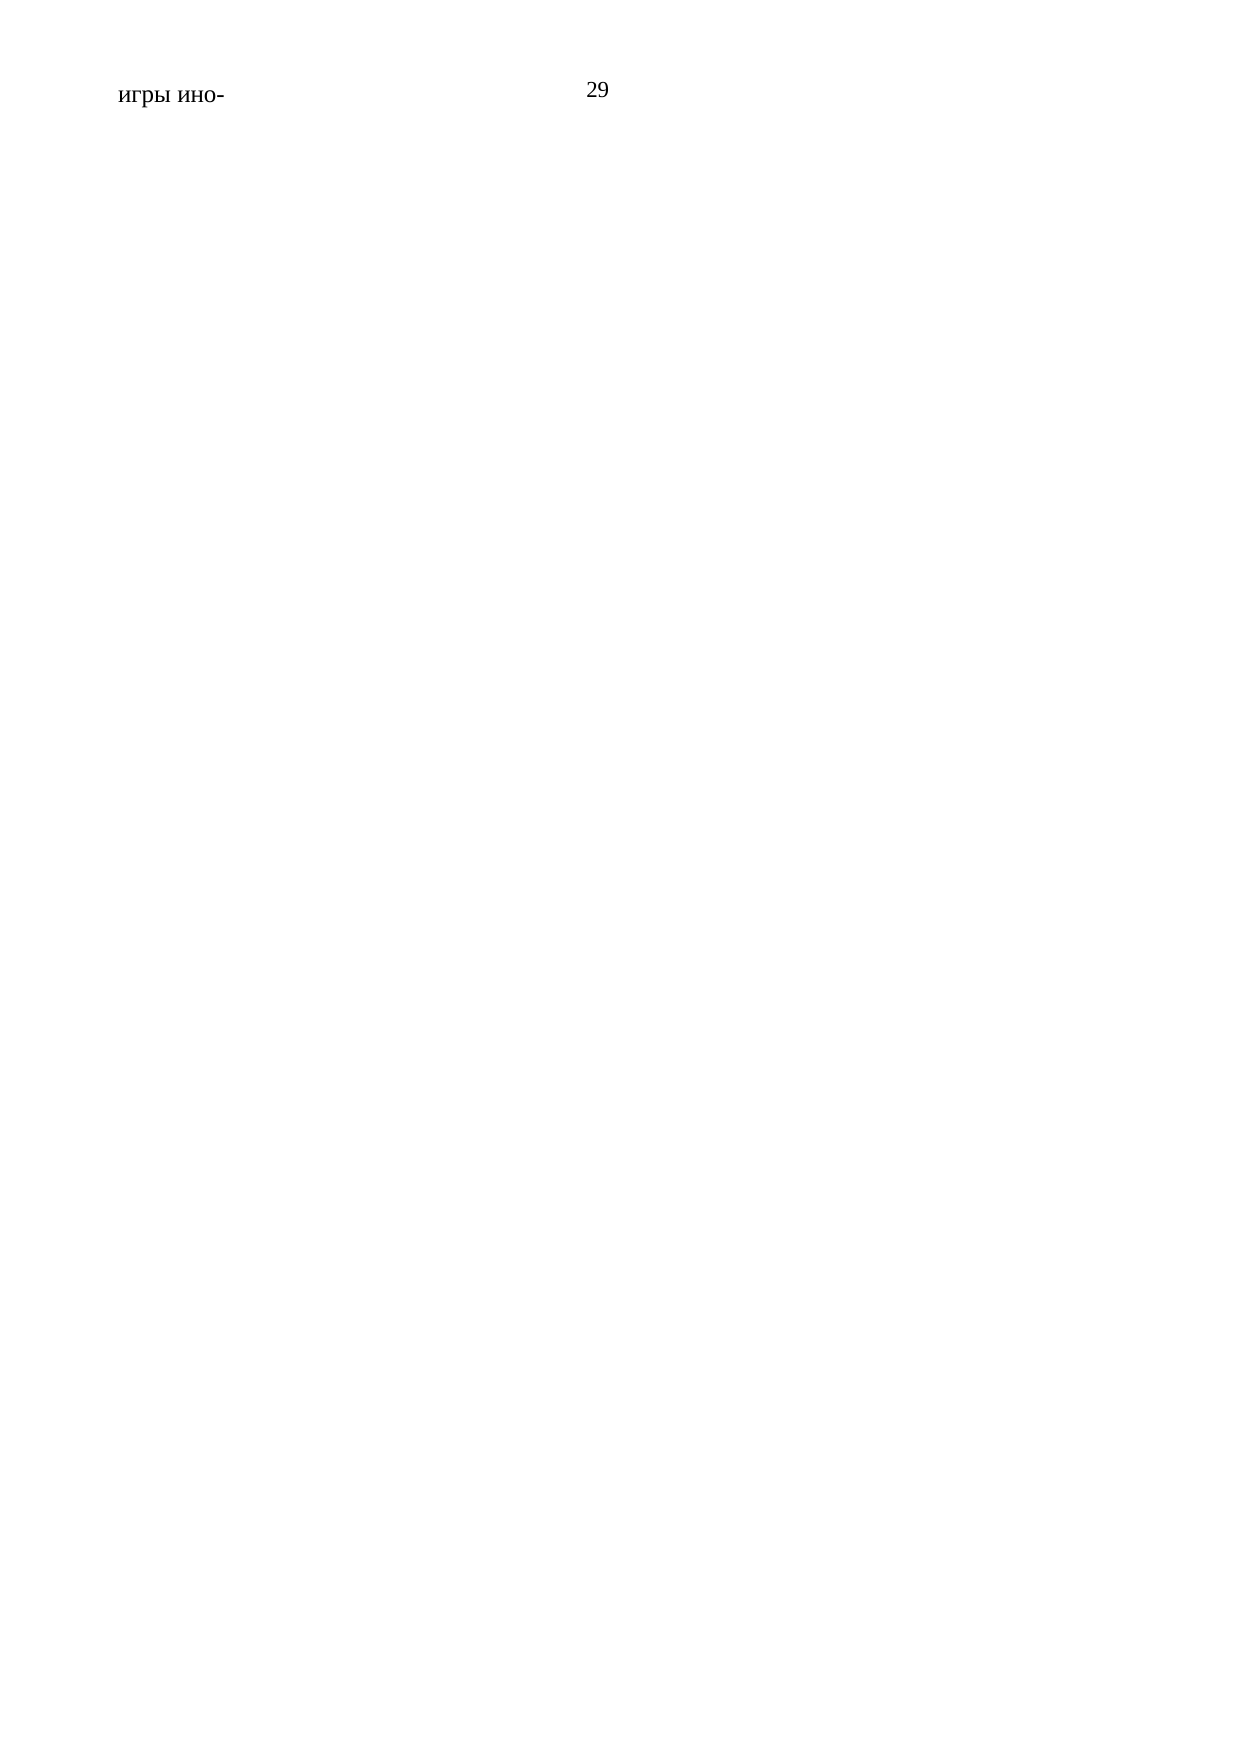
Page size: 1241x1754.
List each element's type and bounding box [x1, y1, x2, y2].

list [118, 79, 1152, 108]
